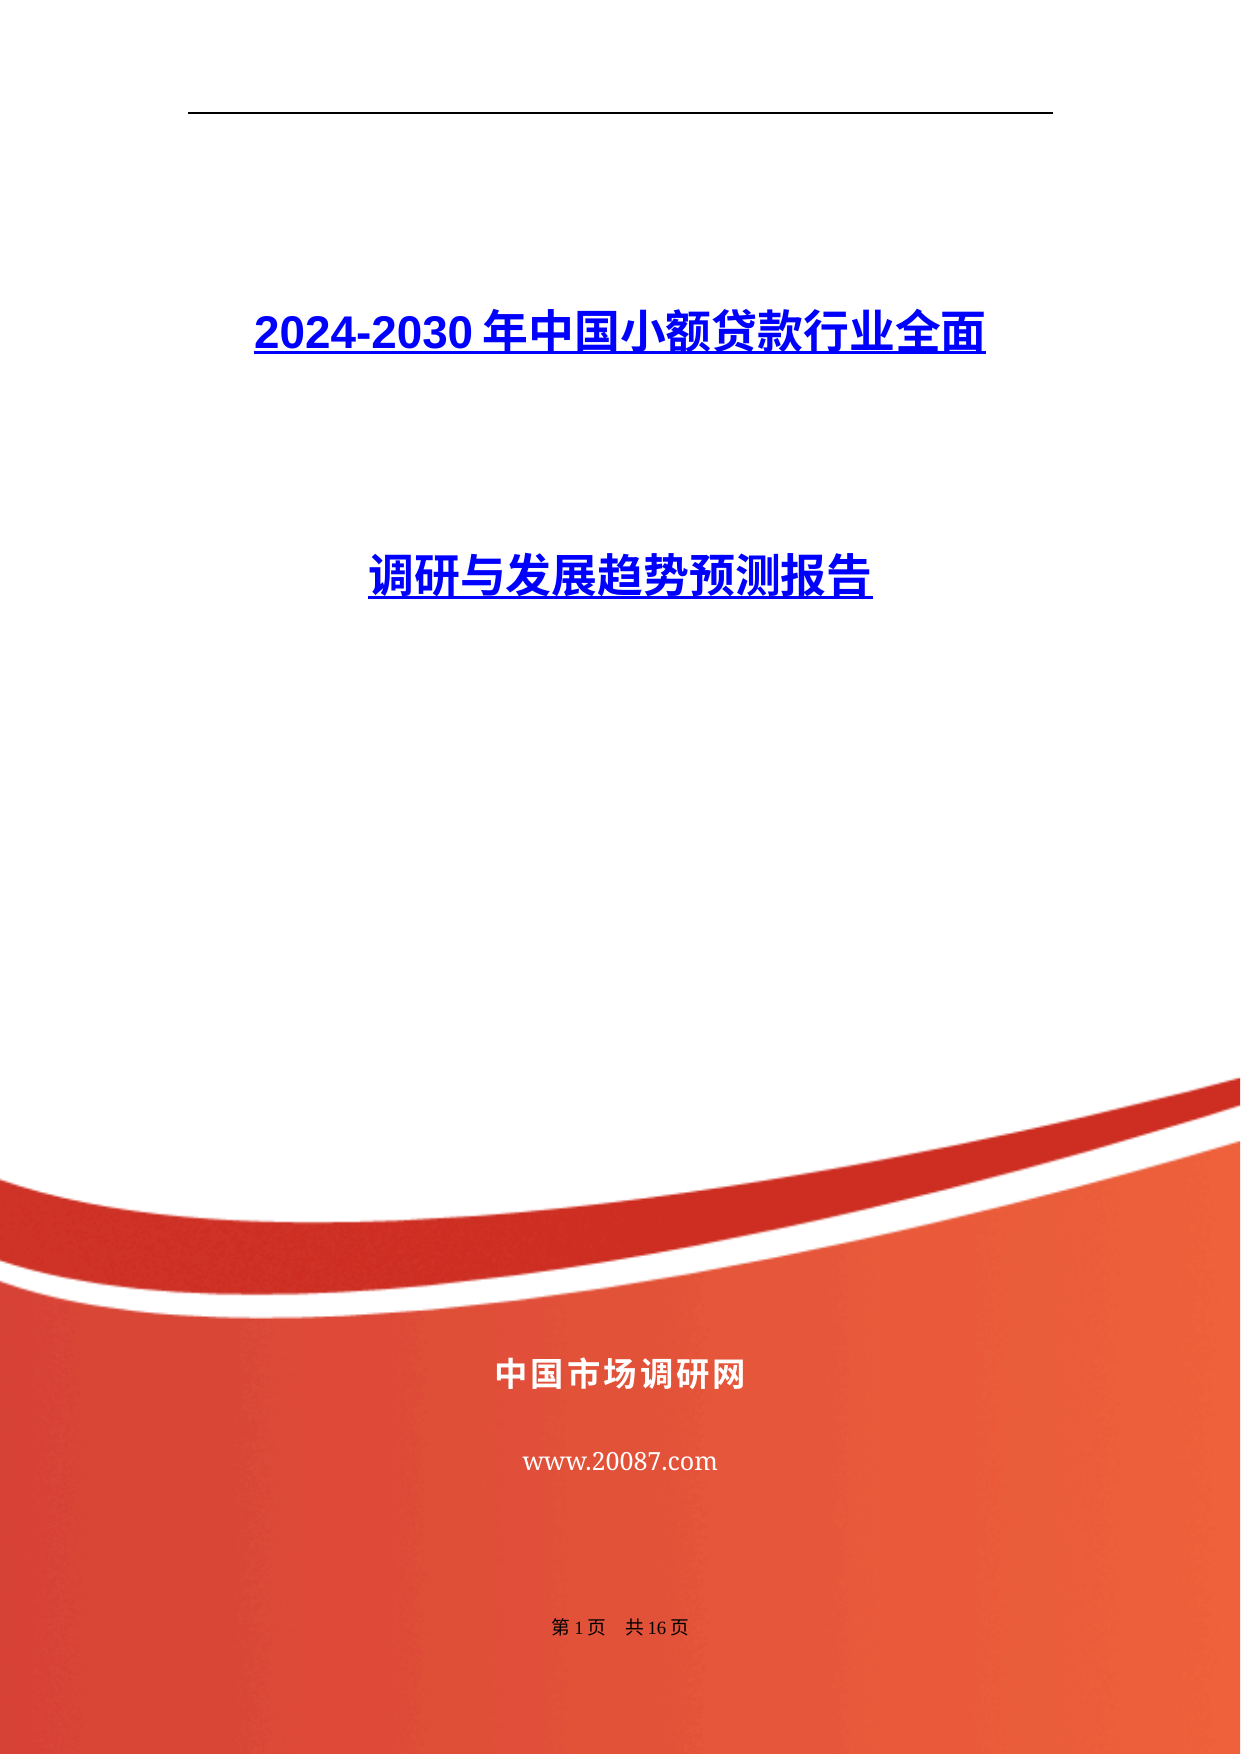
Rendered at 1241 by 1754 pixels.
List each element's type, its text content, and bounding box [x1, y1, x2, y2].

subtitle 中国市场调研网 [187, 1339, 1053, 1404]
text www.20087.com [187, 1428, 1053, 1493]
table_header 2024-2030年中国小额贷款行业全面调研与发展趋势预测报告 [188, 207, 1053, 773]
picture [0, 1006, 1241, 1754]
